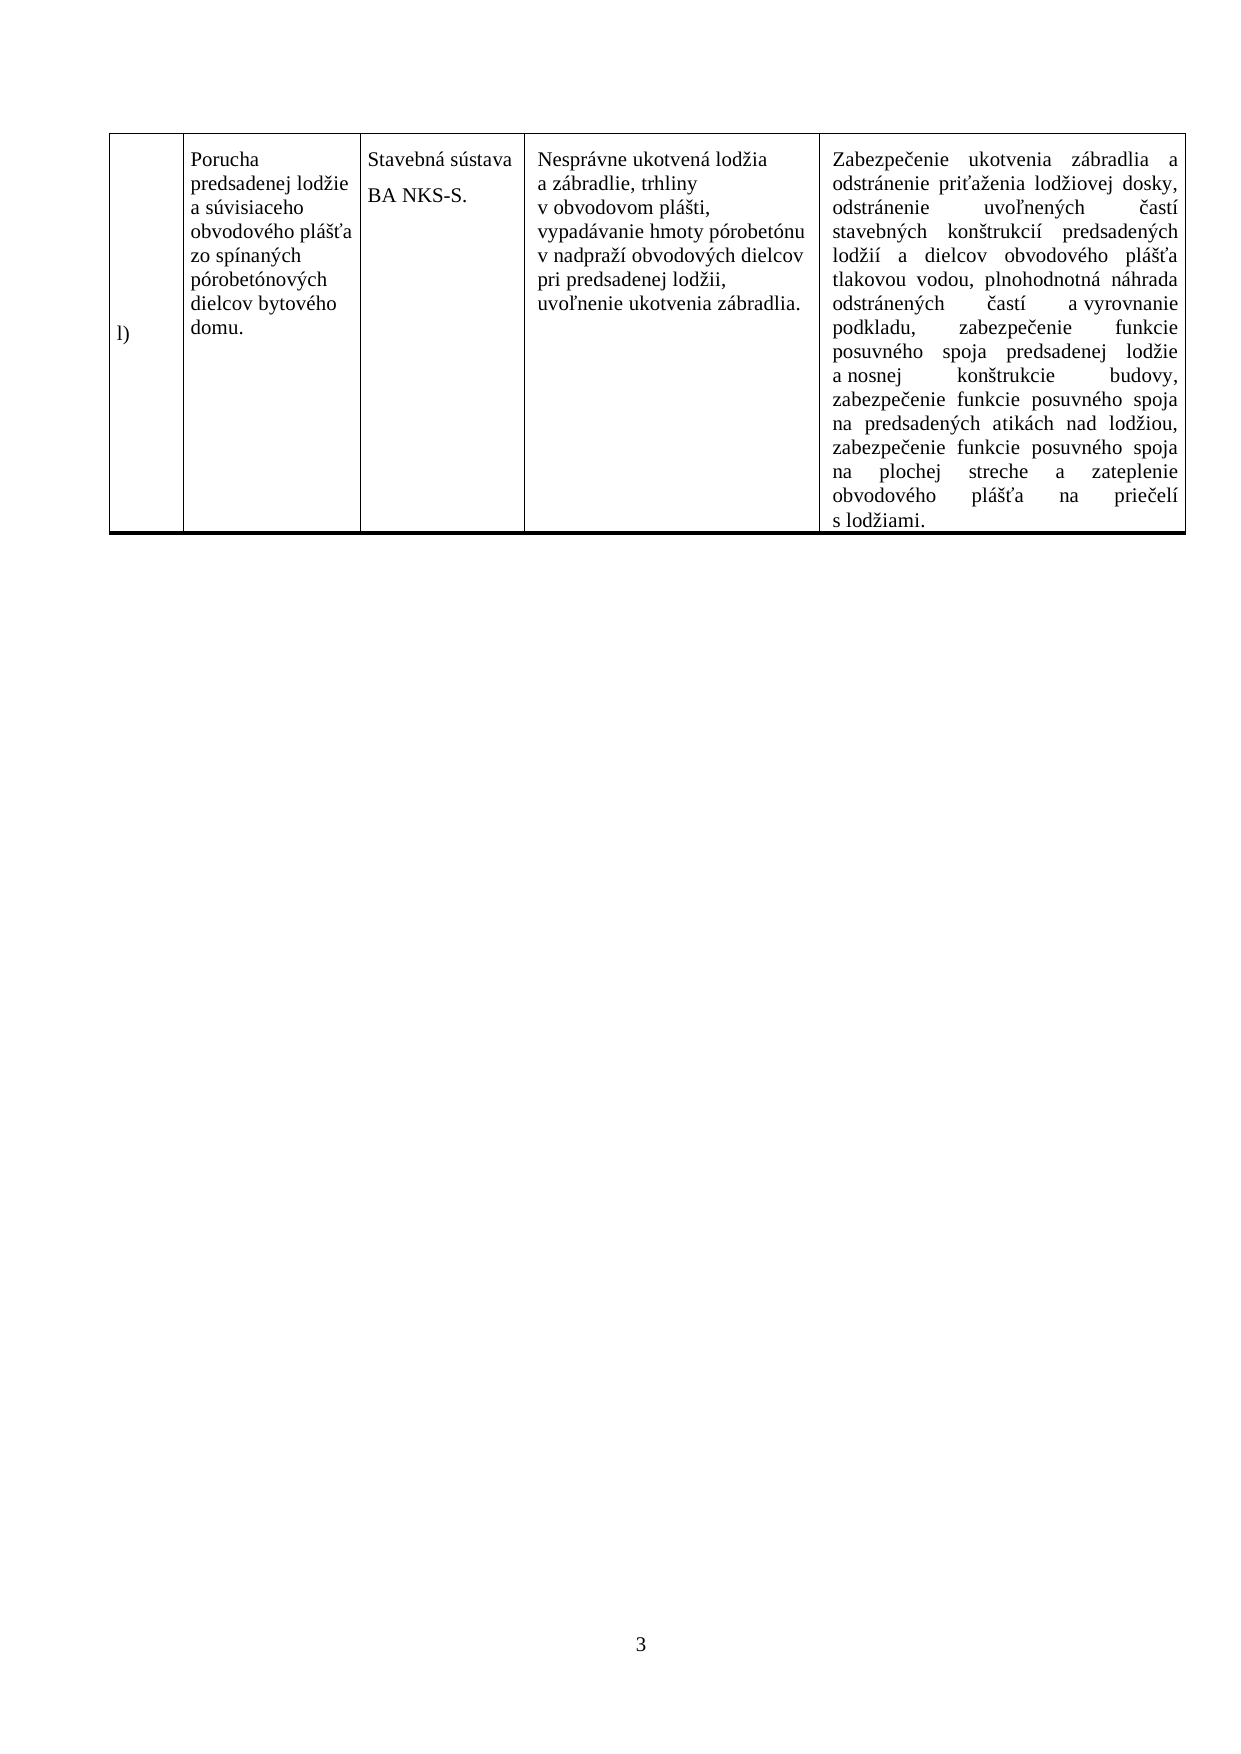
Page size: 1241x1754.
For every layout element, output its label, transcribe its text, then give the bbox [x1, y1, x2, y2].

table_cell l) [110, 134, 183, 531]
table_cell Nesprávne ukotvená lodžia a zábradlie, trhliny v obvodovom plášti, vypadávanie hmoty pórobetónu v nadpraží obvodových dielcov pri predsadenej lodžii, uvoľnenie ukotvenia zábradlia. [525, 134, 819, 531]
table_cell Zabezpečenie ukotvenia zábradlia a odstránenie priťaženia lodžiovej dosky, odstránenie uvoľnených častí stavebných konštrukcií predsadených lodžií a dielcov obvodového plášťa tlakovou vodou, plnohodnotná náhrada odstránených častí a vyrovnanie podkladu, zabezpečenie funkcie posuvného spoja predsadenej lodžie a nosnej konštrukcie budovy, zabezpečenie funkcie posuvného spoja na predsadených atikách nad lodžiou, zabezpečenie funkcie posuvného spoja na plochej streche a zateplenie obvodového plášťa na priečelí s lodžiami. [820, 134, 1185, 531]
table_cell Stavebná sústava BA NKS-S. [361, 134, 524, 531]
table_cell Porucha predsadenej lodžie a súvisiaceho obvodového plášťa zo spínaných pórobetónových dielcov bytového domu. [184, 134, 360, 531]
